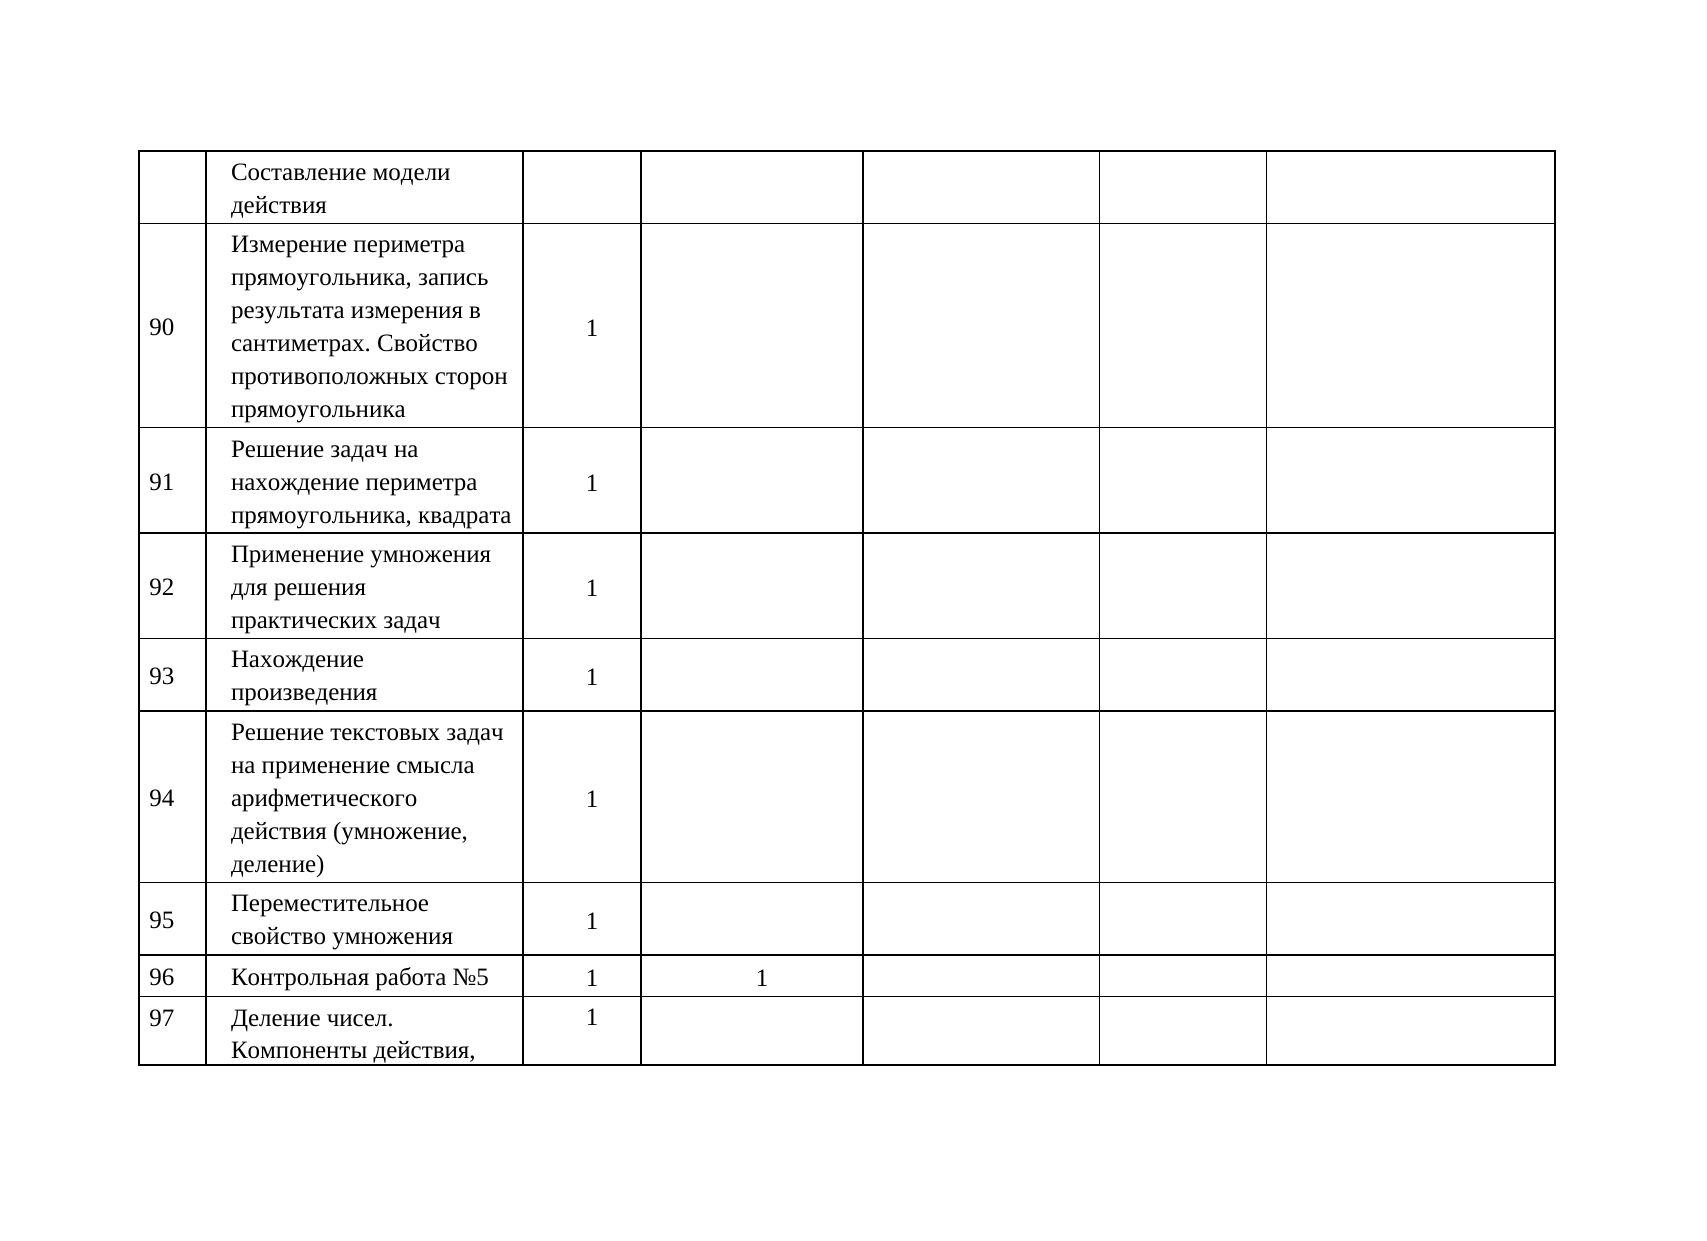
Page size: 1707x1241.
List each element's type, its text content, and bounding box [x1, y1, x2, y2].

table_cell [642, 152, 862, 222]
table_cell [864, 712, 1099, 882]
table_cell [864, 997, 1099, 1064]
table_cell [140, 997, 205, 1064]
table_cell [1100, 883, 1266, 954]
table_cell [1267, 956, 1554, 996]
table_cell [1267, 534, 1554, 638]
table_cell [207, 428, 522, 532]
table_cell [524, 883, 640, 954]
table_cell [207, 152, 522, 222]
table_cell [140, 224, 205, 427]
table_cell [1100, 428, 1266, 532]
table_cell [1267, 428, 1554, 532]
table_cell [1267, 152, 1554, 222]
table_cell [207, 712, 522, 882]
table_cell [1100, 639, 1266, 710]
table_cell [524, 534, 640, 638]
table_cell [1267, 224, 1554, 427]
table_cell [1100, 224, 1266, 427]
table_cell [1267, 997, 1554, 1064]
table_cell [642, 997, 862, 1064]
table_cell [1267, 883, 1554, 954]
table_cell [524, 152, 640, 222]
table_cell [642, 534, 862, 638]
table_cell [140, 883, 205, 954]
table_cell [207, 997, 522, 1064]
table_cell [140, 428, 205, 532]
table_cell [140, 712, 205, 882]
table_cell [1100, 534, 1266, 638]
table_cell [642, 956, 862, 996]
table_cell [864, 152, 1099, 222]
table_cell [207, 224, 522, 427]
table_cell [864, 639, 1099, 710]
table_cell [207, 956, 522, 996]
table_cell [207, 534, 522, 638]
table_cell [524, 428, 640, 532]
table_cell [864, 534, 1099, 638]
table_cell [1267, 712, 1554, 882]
table_cell 89 [140, 152, 205, 222]
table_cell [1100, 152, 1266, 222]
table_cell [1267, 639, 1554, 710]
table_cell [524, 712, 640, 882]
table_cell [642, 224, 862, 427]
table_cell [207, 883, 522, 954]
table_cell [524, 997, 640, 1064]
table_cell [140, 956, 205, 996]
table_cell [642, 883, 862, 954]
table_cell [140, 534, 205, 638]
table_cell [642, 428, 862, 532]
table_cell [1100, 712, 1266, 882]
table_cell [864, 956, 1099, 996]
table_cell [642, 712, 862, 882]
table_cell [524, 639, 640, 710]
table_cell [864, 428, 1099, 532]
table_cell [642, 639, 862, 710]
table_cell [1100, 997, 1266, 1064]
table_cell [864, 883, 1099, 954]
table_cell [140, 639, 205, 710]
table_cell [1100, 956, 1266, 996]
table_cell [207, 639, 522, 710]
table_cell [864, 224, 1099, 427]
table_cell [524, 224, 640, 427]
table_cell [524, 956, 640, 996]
